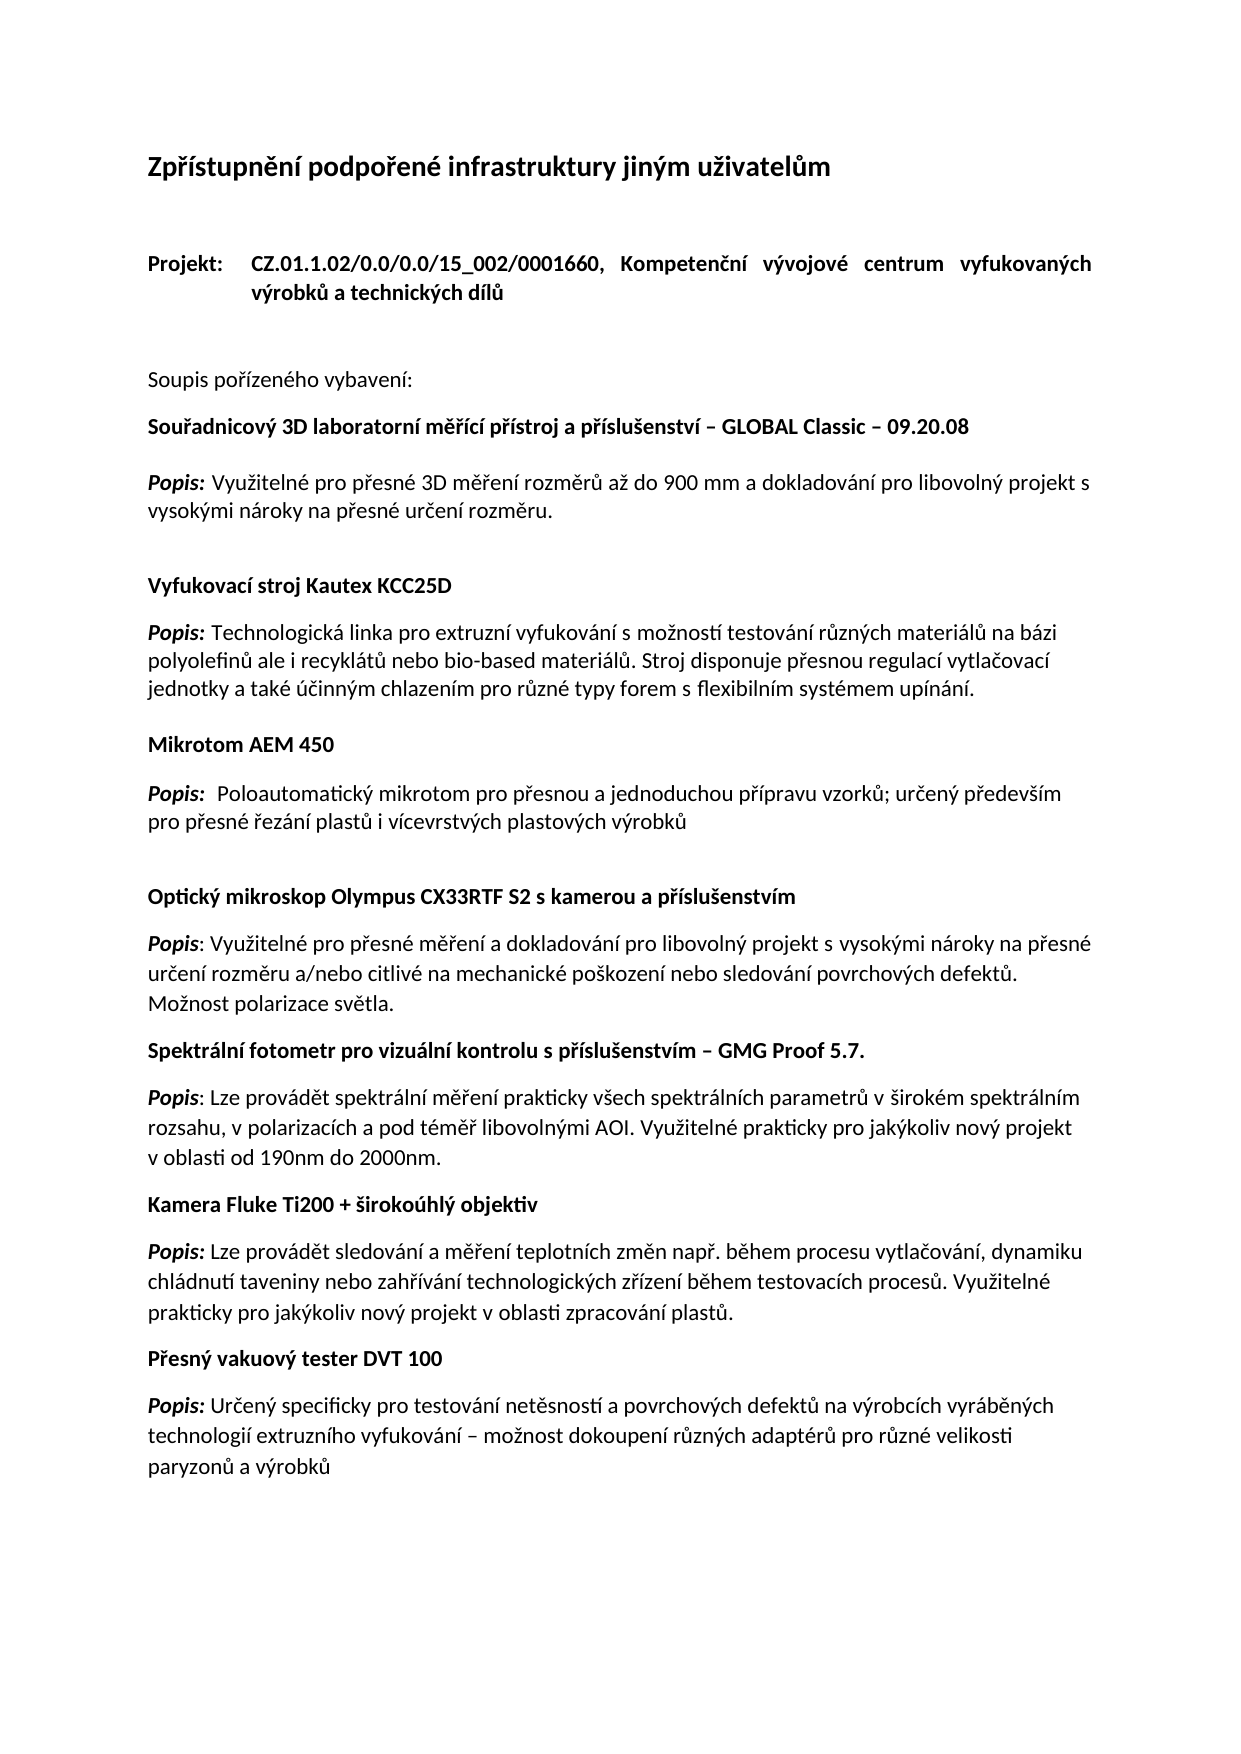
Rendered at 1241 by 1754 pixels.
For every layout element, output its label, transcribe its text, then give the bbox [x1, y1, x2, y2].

text Přesný vakuový tester DVT 100 [148, 1344, 1093, 1373]
text Popis: Využitelné pro přesné 3D měření rozměrů až do 900 mm a dokladování pro libovolný projekt s vysokými nároky na přesné určení rozměru. [148, 468, 1093, 524]
text Popis: Poloautomatický mikrotom pro přesnou a jednoduchou přípravu vzorků; určený především pro přesné řezání plastů i vícevrstvých plastových výrobků [148, 777, 1093, 835]
text Projekt: CZ.01.1.02/0.0/0.0/15_002/0001660, Kompetenční vývojové centrum vyfukovaných výrobků a technických dílů [148, 249, 1093, 306]
text Soupis pořízeného vybavení: [148, 365, 1093, 393]
text Mikrotom AEM 450 [148, 730, 1093, 758]
text Popis: Technologická linka pro extruzní vyfukování s možností testování různých materiálů na bázi polyolefinů ale i recyklátů nebo bio-based materiálů. Stroj disponuje přesnou regulací vytlačovací jednotky a také účinným chlazením pro různé typy forem s flexibilním systémem upínání. [148, 618, 1093, 702]
text Vyfukovací stroj Kautex KCC25D [148, 571, 1093, 599]
text Popis: Využitelné pro přesné měření a dokladování pro libovolný projekt s vysokými nároky na přesné určení rozměru a/nebo citlivé na mechanické poškození nebo sledování povrchových defektů. Možnost polarizace světla. [148, 929, 1093, 1017]
text Popis: Určený specificky pro testování netěsností a povrchových defektů na výrobcích vyráběných technologií extruzního vyfukování – možnost dokoupení různých adaptérů pro různé velikosti paryzonů a výrobků [148, 1391, 1093, 1480]
text Popis: Lze provádět spektrální měření prakticky všech spektrálních parametrů v širokém spektrálním rozsahu, v polarizacích a pod téměř libovolnými AOI. Využitelné prakticky pro jakýkoliv nový projekt v oblasti od 190nm do 2000nm. [148, 1083, 1093, 1172]
text Souřadnicový 3D laboratorní měřící přístroj a příslušenství – GLOBAL Classic – 09.20.08 [148, 412, 1093, 440]
text Kamera Fluke Ti200 + širokoúhlý objektiv [148, 1190, 1093, 1218]
text Spektrální fotometr pro vizuální kontrolu s příslušenstvím – GMG Proof 5.7. [148, 1036, 1093, 1064]
text Popis: Lze provádět sledování a měření teplotních změn např. během procesu vytlačování, dynamiku chládnutí taveniny nebo zahřívání technologických zřízení během testovacích procesů. Využitelné prakticky pro jakýkoliv nový projekt v oblasti zpracování plastů. [148, 1237, 1093, 1326]
text Optický mikroskop Olympus CX33RTF S2 s kamerou a příslušenstvím [148, 882, 1093, 910]
text Zpřístupnění podpořené infrastruktury jiným uživatelům [148, 148, 1093, 183]
